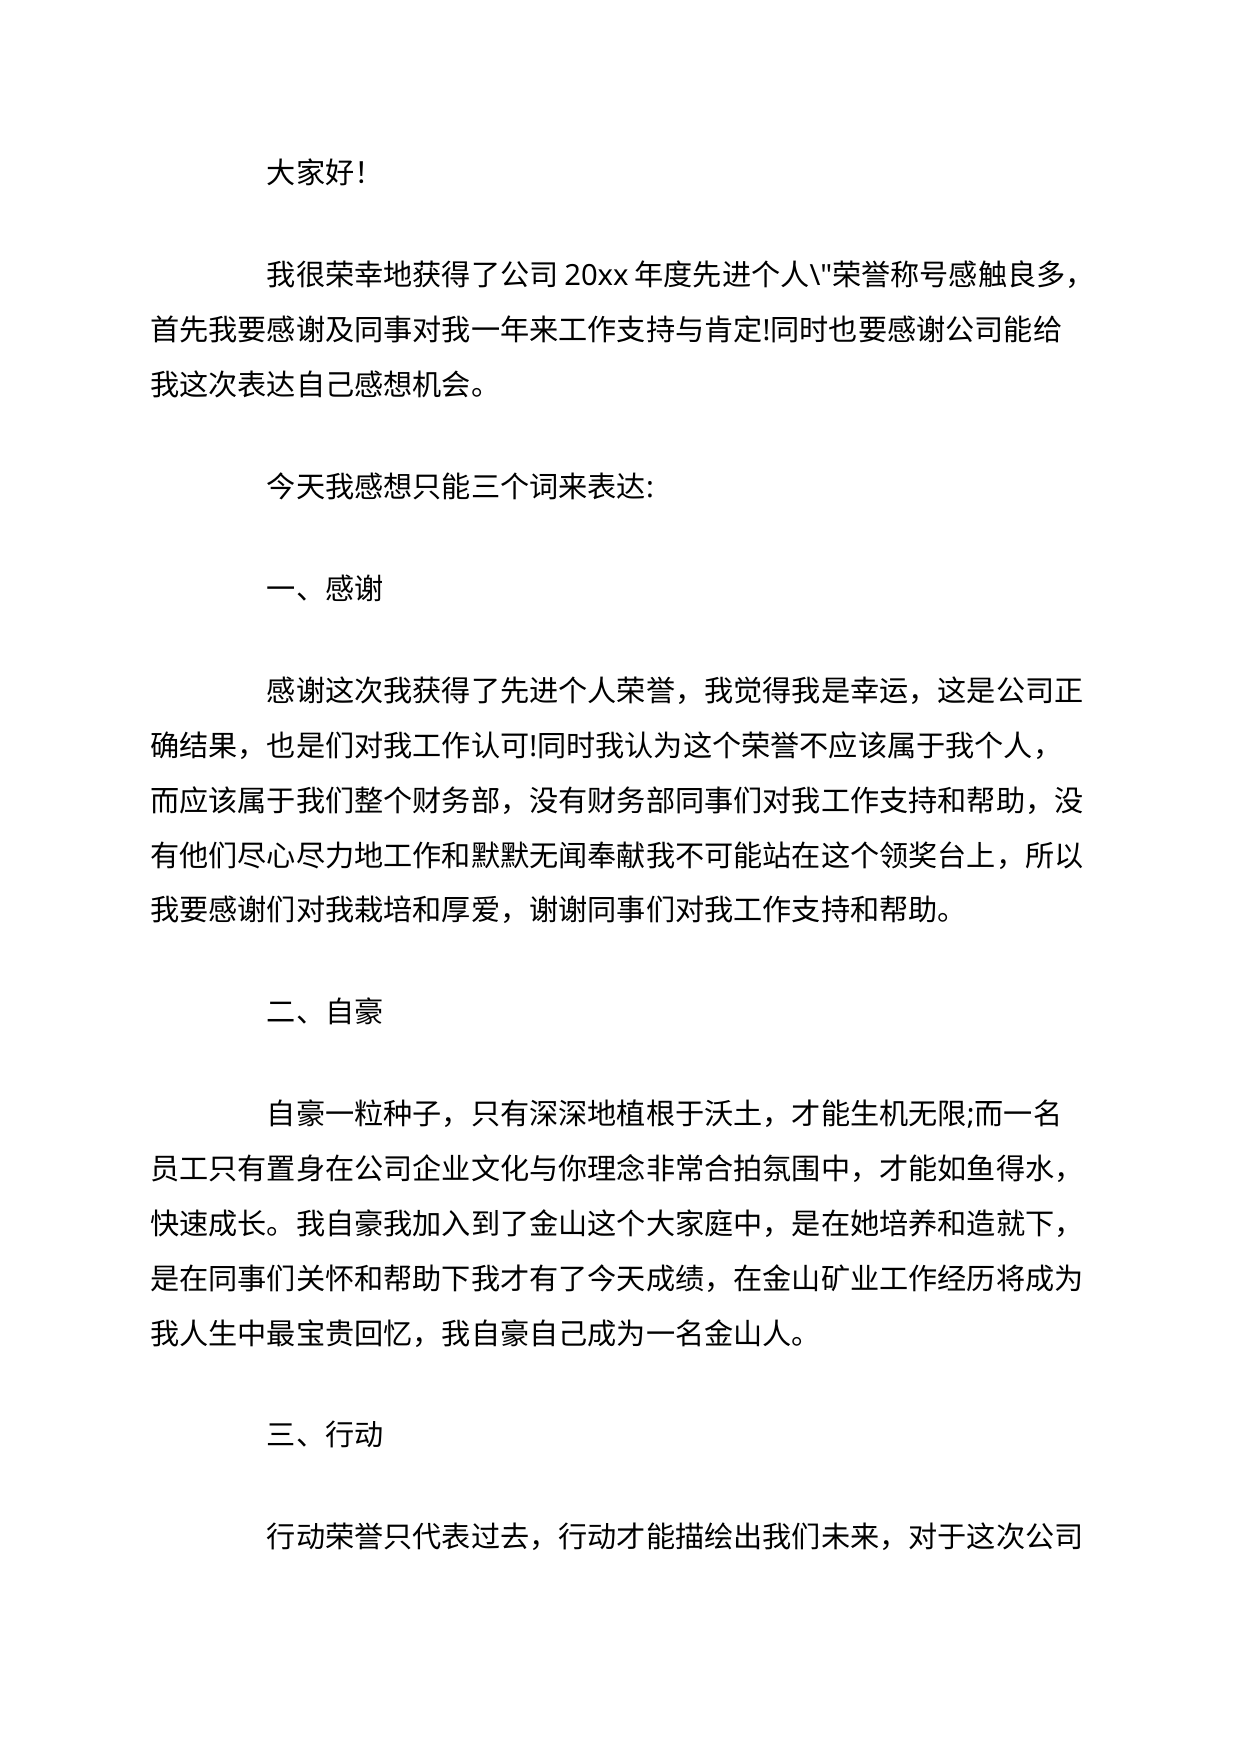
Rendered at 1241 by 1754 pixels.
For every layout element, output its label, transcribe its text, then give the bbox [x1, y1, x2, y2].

text 二、自豪 [150, 989, 1090, 1031]
text 三、行动 [150, 1412, 1090, 1454]
text 感谢这次我获得了先进个人荣誉，我觉得我是幸运，这是公司正确结果，也是们对我工作认可!同时我认为这个荣誉不应该属于我个人，而应该属于我们整个财务部，没有财务部同事们对我工作支持和帮助，没有他们尽心尽力地工作和默默无闻奉献我不可能站在这个领奖台上，所以我要感谢们对我栽培和厚爱，谢谢同事们对我工作支持和帮助。 [150, 667, 1090, 929]
text 大家好！ [150, 150, 1090, 192]
text 我很荣幸地获得了公司20xx年度先进个人\"荣誉称号感触良多，首先我要感谢及同事对我一年来工作支持与肯定!同时也要感谢公司能给我这次表达自己感想机会。 [150, 252, 1090, 404]
text 一、感谢 [150, 566, 1090, 608]
text 自豪一粒种子，只有深深地植根于沃土，才能生机无限;而一名员工只有置身在公司企业文化与你理念非常合拍氛围中，才能如鱼得水，快速成长。我自豪我加入到了金山这个大家庭中，是在她培养和造就下，是在同事们关怀和帮助下我才有了今天成绩，在金山矿业工作经历将成为我人生中最宝贵回忆，我自豪自己成为一名金山人。 [150, 1091, 1090, 1352]
text 今天我感想只能三个词来表达: [150, 463, 1090, 506]
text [150, 1514, 1090, 1556]
